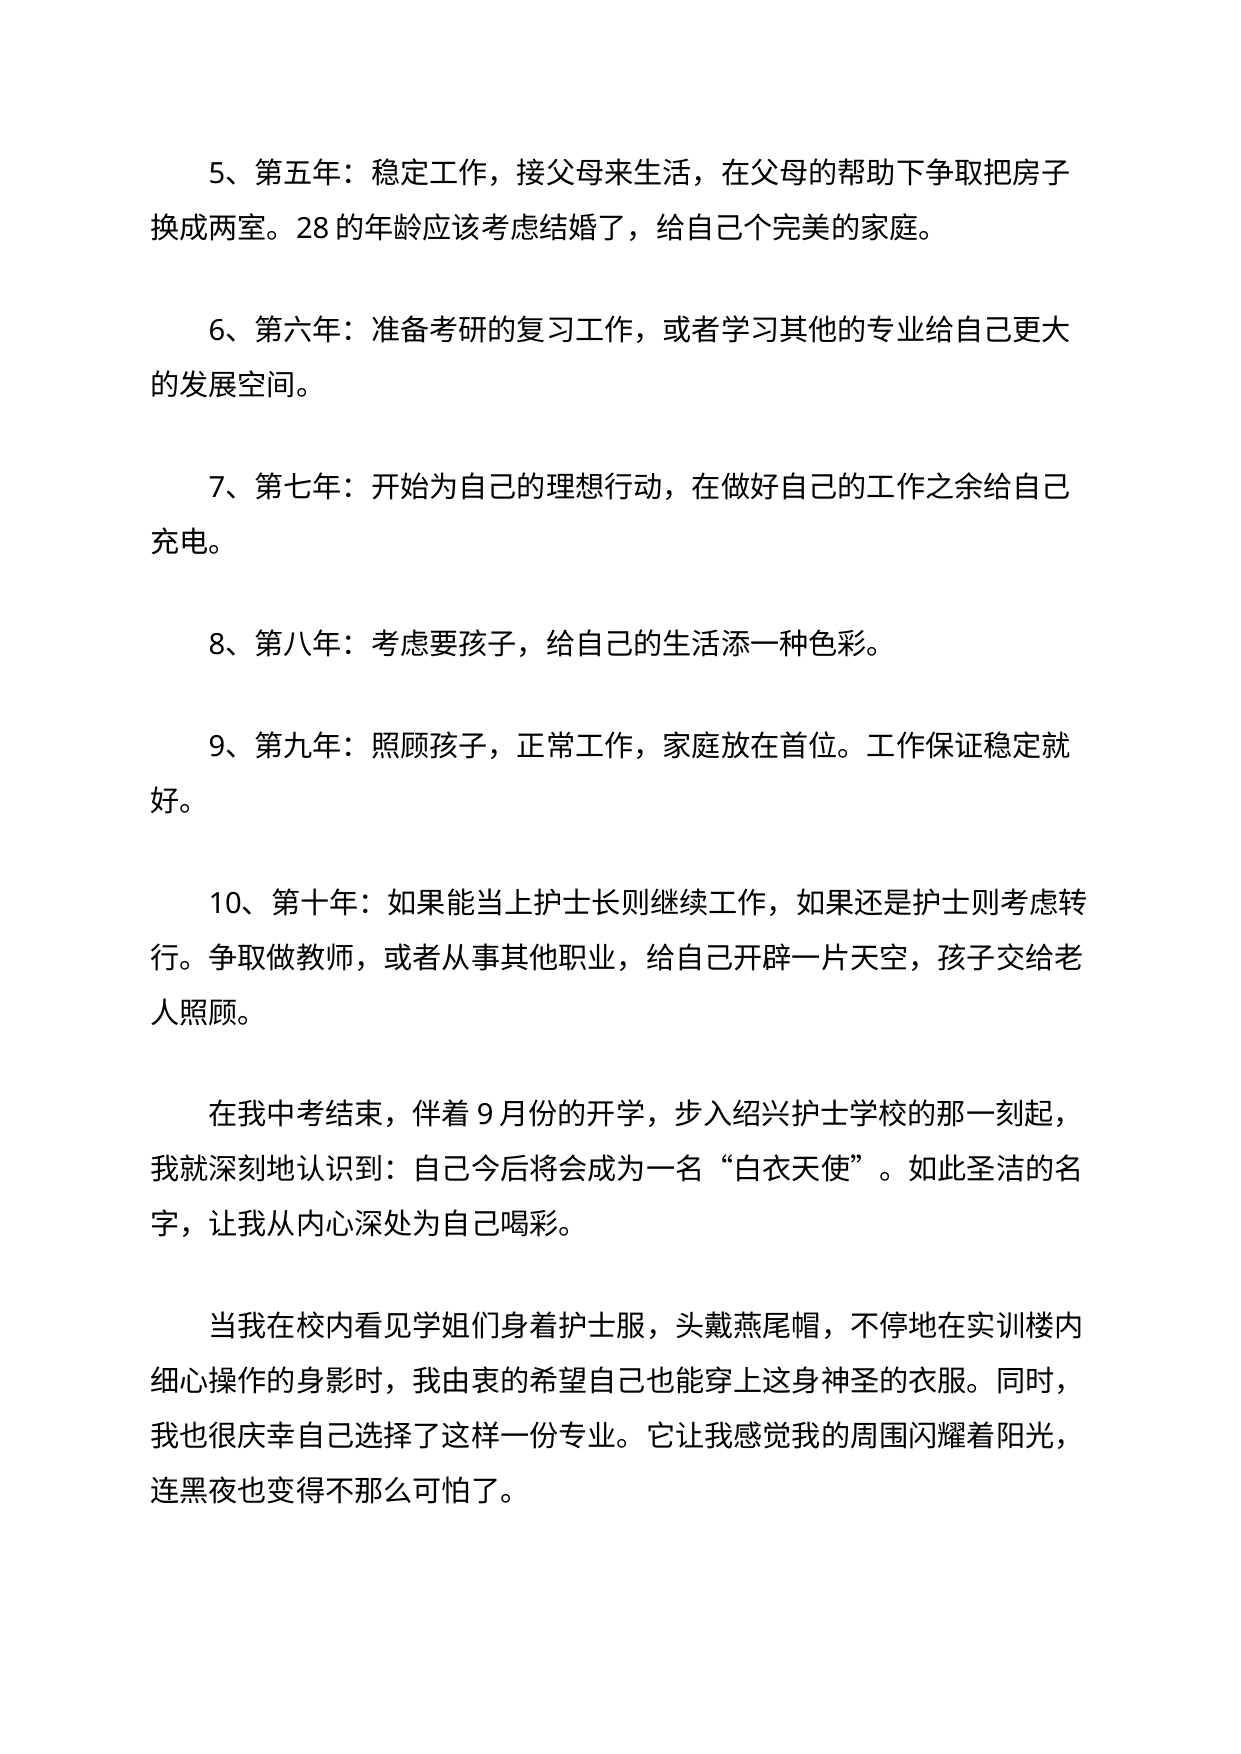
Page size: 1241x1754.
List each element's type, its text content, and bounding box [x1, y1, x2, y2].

text 10、第十年：如果能当上护士长则继续工作，如果还是护士则考虑转行。争取做教师，或者从事其他职业，给自己开辟一片天空，孩子交给老人照顾。 [150, 879, 1090, 1031]
text 当我在校内看见学姐们身着护士服，头戴燕尾帽，不停地在实训楼内细心操作的身影时，我由衷的希望自己也能穿上这身神圣的衣服。同时，我也很庆幸自己选择了这样一份专业。它让我感觉我的周围闪耀着阳光，连黑夜也变得不那么可怕了。 [150, 1303, 1090, 1509]
text 在我中考结束，伴着9月份的开学，步入绍兴护士学校的那一刻起，我就深刻地认识到：自己今后将会成为一名“白衣天使”。如此圣洁的名字，让我从内心深处为自己喝彩。 [150, 1091, 1090, 1243]
text 7、第七年：开始为自己的理想行动，在做好自己的工作之余给自己充电。 [150, 464, 1090, 561]
text 6、第六年：准备考研的复习工作，或者学习其他的专业给自己更大的发展空间。 [150, 307, 1090, 404]
text 5、第五年：稳定工作，接父母来生活，在父母的帮助下争取把房子换成两室。28的年龄应该考虑结婚了，给自己个完美的家庭。 [150, 150, 1090, 247]
text 9、第九年：照顾孩子，正常工作，家庭放在首位。工作保证稳定就好。 [150, 722, 1090, 820]
text 8、第八年：考虑要孩子，给自己的生活添一种色彩。 [150, 621, 1090, 663]
